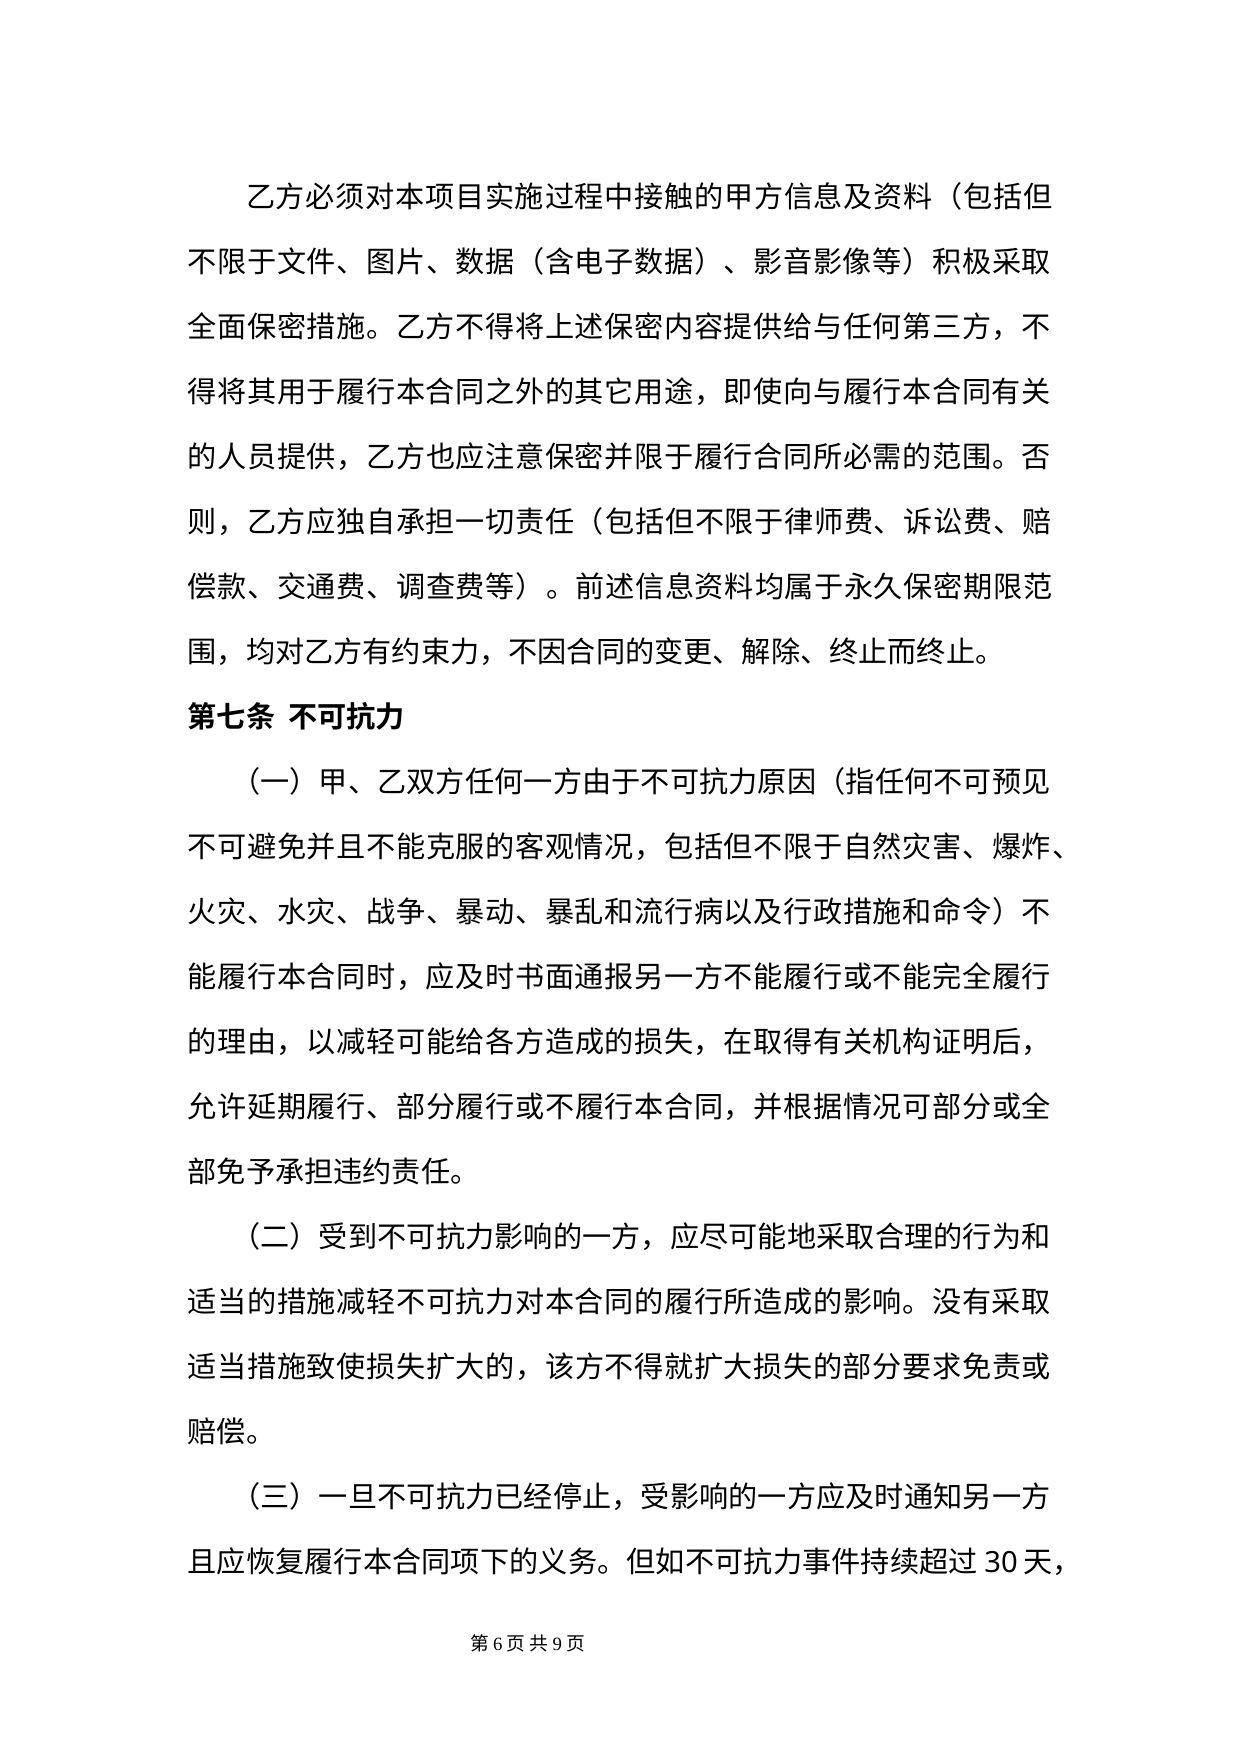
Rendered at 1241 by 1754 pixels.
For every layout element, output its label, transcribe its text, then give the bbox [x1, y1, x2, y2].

list 受到不可抗力影响的一方，应尽可能地采取合理的行为和适当的措施减轻不可抗力对本合同的履行所造成的影响。没有采取适当措施致使损失扩大的，该方不得就扩大损失的部分要求免责或赔偿。 [187, 1202, 1053, 1462]
list 甲、乙双方任何一方由于不可抗力原因（指任何不可预见、不可避免并且不能克服的客观情况，包括但不限于自然灾害、爆炸、火灾、水灾、战争、暴动、暴乱和流行病以及行政措施和命令）不能履行本合同时，应及时书面通报另一方不能履行或不能完全履行的理由，以减轻可能给各方造成的损失，在取得有关机构证明后，允许延期履行、部分履行或不履行本合同，并根据情况可部分或全部免予承担违约责任。 [187, 747, 1053, 1202]
list 乙方必须对本项目实施过程中接触的甲方信息及资料（包括但不限于文件、图片、数据（含电子数据）、影音影像等）积极采取全面保密措施。乙方不得将上述保密内容提供给与任何第三方，不得将其用于履行本合同之外的其它用途，即使向与履行本合同有关的人员提供，乙方也应注意保密并限于履行合同所必需的范围。否则，乙方应独自承担一切责任（包括但不限于律师费、诉讼费、赔偿款、交通费、调查费等）。前述信息资料均属于永久保密期限范围，均对乙方有约束力，不因合同的变更、解除、终止而终止。 [187, 162, 1053, 682]
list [187, 1462, 1053, 1592]
text 第七条 不可抗力 [187, 682, 1053, 747]
